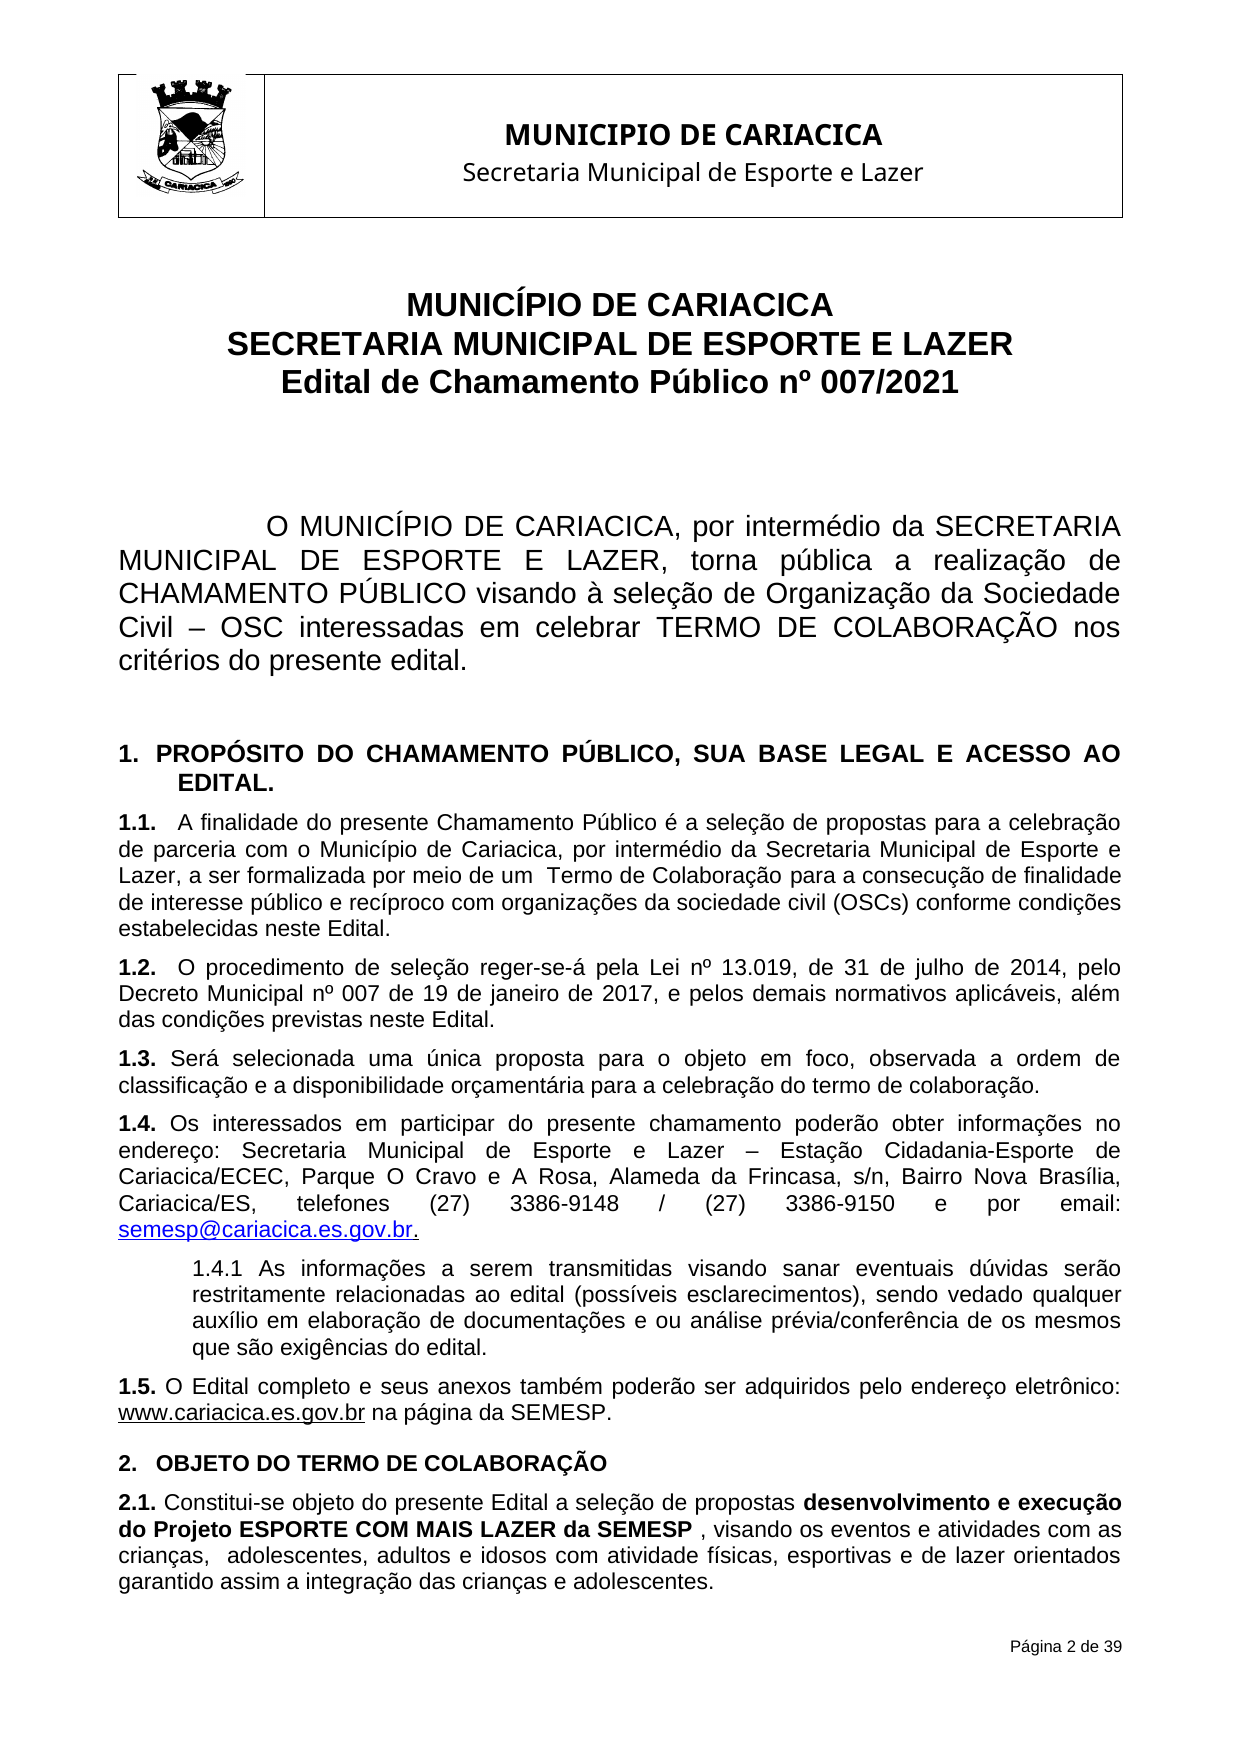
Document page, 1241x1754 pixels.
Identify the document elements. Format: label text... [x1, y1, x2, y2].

text Edital de Chamamento Público nº 007/2021 [118, 362, 1122, 401]
text 1.4. Os interessados em participar do presente chamamento poderão obter informações no endereço: Secretaria Municipal de Esporte e Lazer – Estação Cidadania-Esporte de Cariacica/ECEC, Parque O Cravo e A Rosa, Alameda da Frincasa, s/n, Bairro Nova Brasília, Cariacica/ES, telefones (27) 3386-9148 / (27) 3386-9150 e por email: semesp@cariacica.es.gov.br. [118, 1110, 1122, 1242]
text MUNICÍPIO DE CARIACICA [118, 285, 1122, 324]
text 2.1. Constitui-se objeto do presente Edital a seleção de propostas desenvolvimento e execução do Projeto ESPORTE COM MAIS LAZER da SEMESP , visando os eventos e atividades com as crianças, adolescentes, adultos e idosos com atividade físicas, esportivas e de lazer orientados garantido assim a integração das crianças e adolescentes. [118, 1489, 1122, 1594]
text SECRETARIA MUNICIPAL DE ESPORTE E LAZER [118, 324, 1122, 362]
list PROPÓSITO DO CHAMAMENTO PÚBLICO, SUA BASE LEGAL E ACESSO AO EDITAL. [118, 739, 1122, 797]
text O MUNICÍPIO DE CARIACICA, por intermédio da SECRETARIA MUNICIPAL DE ESPORTE E LAZER, torna pública a realização de CHAMAMENTO PÚBLICO visando à seleção de Organização da Sociedade Civil – OSC interessadas em celebrar TERMO DE COLABORAÇÃO nos critérios do presente edital. [118, 509, 1122, 677]
text 1.2. O procedimento de seleção reger-se-á pela Lei nº 13.019, de 31 de julho de 2014, pelo Decreto Municipal nº 007 de 19 de janeiro de 2017, e pelos demais normativos aplicáveis, além das condições previstas neste Edital. [118, 954, 1122, 1033]
list 1.3. Será selecionada uma única proposta para o objeto em foco, observada a ordem de classificação e a disponibilidade orçamentária para a celebração do termo de colaboração. [118, 1045, 1122, 1098]
picture [136, 74, 246, 197]
list OBJETO DO TERMO DE COLABORAÇÃO [118, 1450, 1122, 1477]
text 1.4.1 As informações a serem transmitidas visando sanar eventuais dúvidas serão restritamente relacionadas ao edital (possíveis esclarecimentos), sendo vedado qualquer auxílio em elaboração de documentações e ou análise prévia/conferência de os mesmos que são exigências do edital. [192, 1255, 1122, 1360]
text 1.1. A finalidade do presente Chamamento Público é a seleção de propostas para a celebração de parceria com o Município de Cariacica, por intermédio da Secretaria Municipal de Esporte e Lazer, a ser formalizada por meio de um Termo de Colaboração para a consecução de finalidade de interesse público e recíproco com organizações da sociedade civil (OSCs) conforme condições estabelecidas neste Edital. [118, 809, 1122, 941]
text 1.5. O Edital completo e seus anexos também poderão ser adquiridos pelo endereço eletrônico: www.cariacica.es.gov.br na página da SEMESP. [118, 1373, 1122, 1425]
